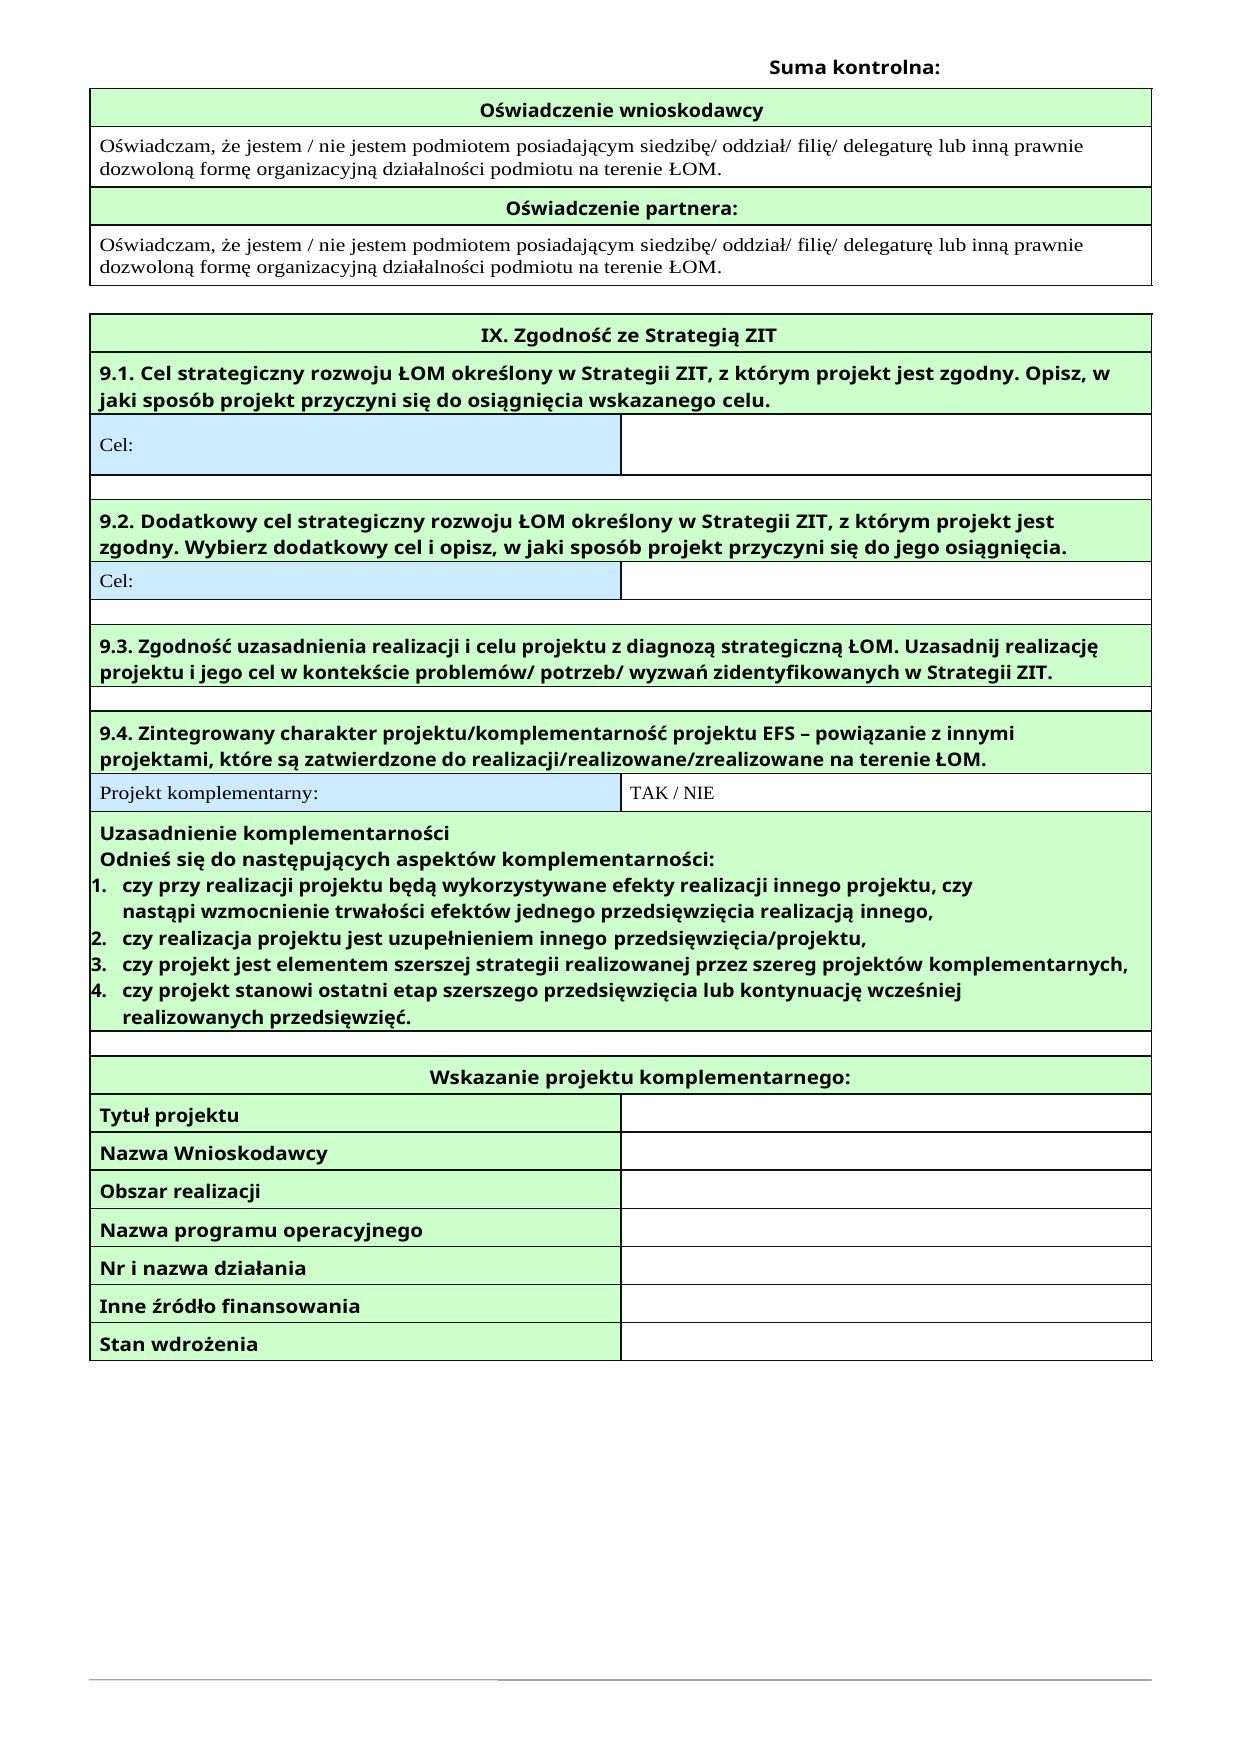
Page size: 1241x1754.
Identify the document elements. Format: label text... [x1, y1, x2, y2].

table_cell Stan wdrożenia [91, 1323, 620, 1360]
table_cell [91, 1032, 1151, 1055]
table_cell [91, 476, 1151, 499]
table_cell TAK / NIE [622, 774, 1151, 811]
table_cell Oświadczenie partnera: [91, 188, 1151, 224]
table_cell 9.1. Cel strategiczny rozwoju ŁOM określony w Strategii ZIT, z którym projekt jest zgodny. Opisz, w jaki sposób projekt przyczyni się do osiągnięcia wskazanego celu. [91, 353, 1151, 413]
table_header Oświadczenie wnioskodawcy [91, 89, 1151, 126]
table_cell Cel: [91, 415, 620, 474]
table_cell [622, 1209, 1151, 1246]
table_cell [622, 415, 1151, 474]
table_cell [622, 1095, 1151, 1131]
table_cell Obszar realizacji [91, 1171, 620, 1207]
table_cell Oświadczam, że jestem / nie jestem podmiotem posiadającym siedzibę/ oddział/ filię/ delegaturę lub inną prawnie dozwoloną formę organizacyjną działalności podmiotu na terenie ŁOM. [91, 127, 1151, 186]
table_cell Tytuł projektu [91, 1095, 620, 1131]
table_cell [622, 1247, 1151, 1283]
table_cell [622, 562, 1151, 599]
table_cell Wskazanie projektu komplementarnego: [91, 1057, 1151, 1093]
table_cell Projekt komplementarny: [91, 774, 620, 811]
table_cell 9.3. Zgodność uzasadnienia realizacji i celu projektu z diagnozą strategiczną ŁOM. Uzasadnij realizację projektu i jego cel w kontekście problemów/ potrzeb/ wyzwań zidentyfikowanych w Strategii ZIT. [91, 625, 1151, 686]
table_cell [622, 1323, 1151, 1360]
table_cell Oświadczam, że jestem / nie jestem podmiotem posiadającym siedzibę/ oddział/ filię/ delegaturę lub inną prawnie dozwoloną formę organizacyjną działalności podmiotu na terenie ŁOM. [91, 226, 1151, 284]
table_cell Nr i nazwa działania [91, 1247, 620, 1283]
table_cell [91, 600, 1151, 623]
table_cell Nazwa programu operacyjnego [91, 1209, 620, 1246]
table_cell Inne źródło finansowania [91, 1285, 620, 1322]
table_cell [622, 1285, 1151, 1322]
table_cell [91, 687, 1151, 710]
table_cell [622, 1133, 1151, 1169]
table_cell 9.2. Dodatkowy cel strategiczny rozwoju ŁOM określony w Strategii ZIT, z którym projekt jest zgodny. Wybierz dodatkowy cel i opisz, w jaki sposób projekt przyczyni się do jego osiągnięcia. [91, 500, 1151, 561]
table_cell 9.4. Zintegrowany charakter projektu/komplementarność projektu EFS – powiązanie z innymi projektami, które są zatwierdzone do realizacji/realizowane/zrealizowane na terenie ŁOM. [91, 712, 1151, 772]
table_header IX. Zgodność ze Strategią ZIT [91, 315, 1151, 351]
table_cell Nazwa Wnioskodawcy [91, 1133, 620, 1169]
table_cell Uzasadnienie komplementarności Odnieś się do następujących aspektów komplementarności: czy przy realizacji projektu będą wykorzystywane efekty realizacji innego projektu, czy nastąpi wzmocnienie trwałości efektów jednego przedsięwzięcia realizacją innego, czy realizacja projektu jest uzupełnieniem innego przedsięwzięcia/projektu, czy projekt jest elementem szerszej strategii realizowanej przez szereg projektów komplementarnych, czy projekt stanowi ostatni etap szerszego przedsięwzięcia lub kontynuację wcześniej realizowanych przedsięwzięć. [91, 812, 1151, 1030]
table_cell Cel: [91, 562, 620, 599]
table_cell [622, 1171, 1151, 1207]
